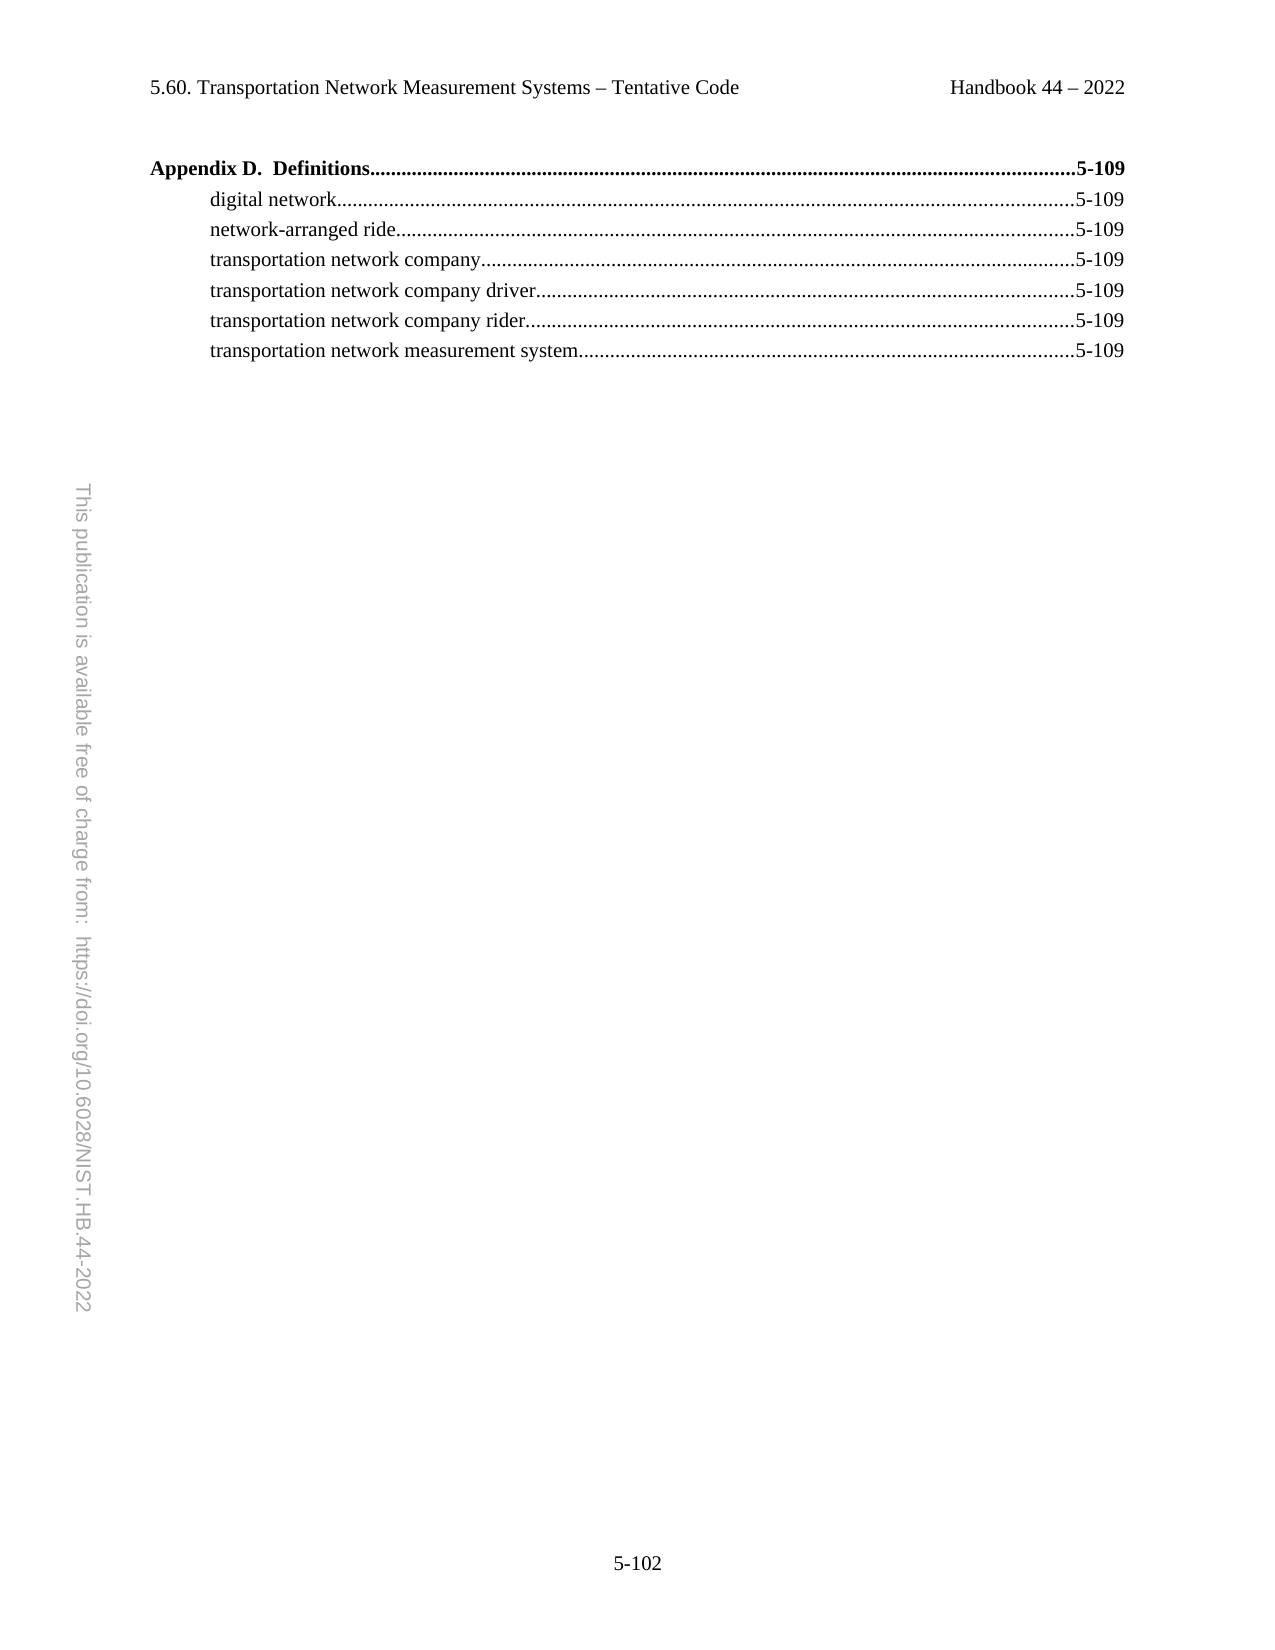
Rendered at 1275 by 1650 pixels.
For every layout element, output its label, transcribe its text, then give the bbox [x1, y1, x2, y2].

text transportation network company rider. 5-109 [210, 308, 1125, 332]
text transportation network company driver 5-109 [210, 277, 1125, 302]
text transportation network measurement system. 5-109 [210, 338, 1125, 362]
text Appendix D. Definitions 5-109 [150, 156, 1125, 180]
text transportation network company 5-109 [210, 247, 1125, 271]
text digital network. 5-109 [210, 187, 1125, 211]
text network-arranged ride 5-109 [210, 217, 1125, 241]
